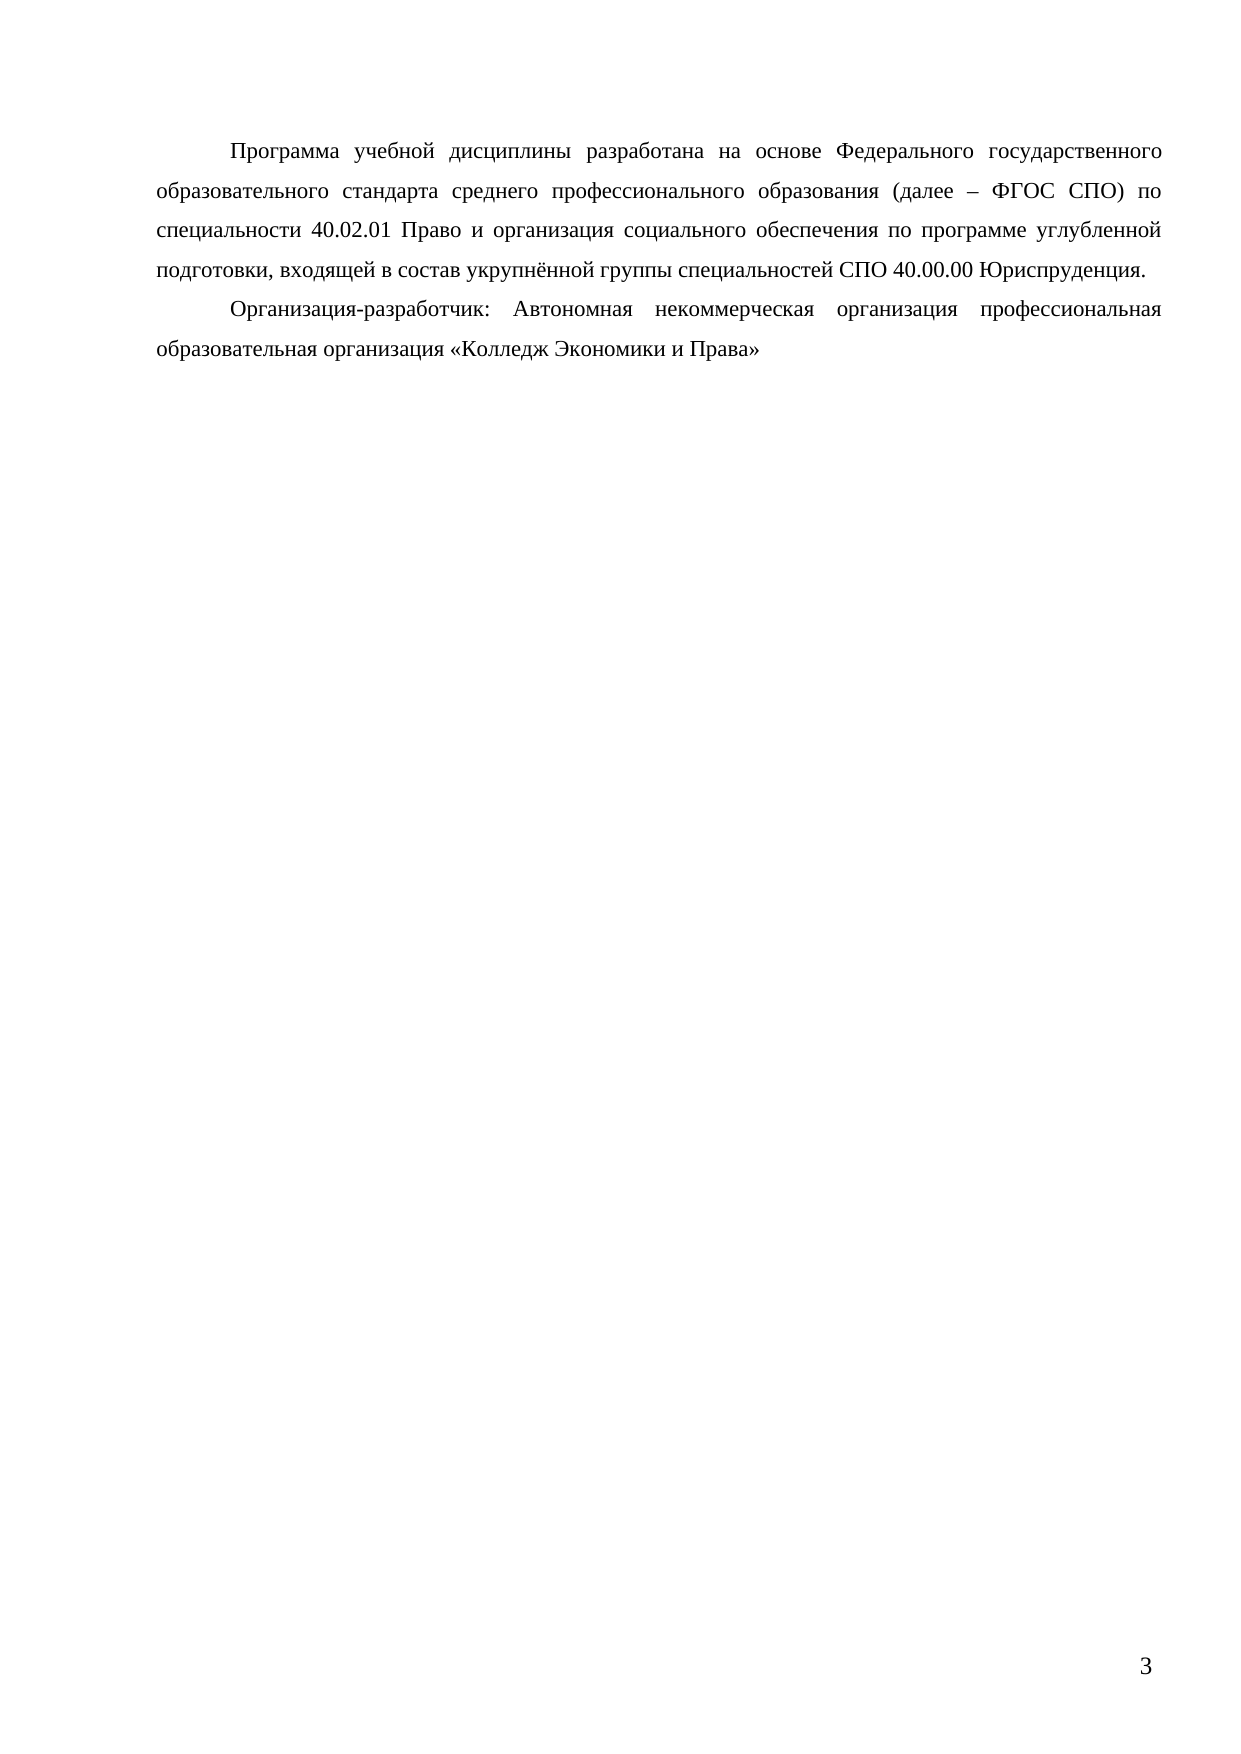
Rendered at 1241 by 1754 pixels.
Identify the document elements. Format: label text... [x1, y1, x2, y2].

text Программа учебной дисциплины разработана на основе Федерального государственного образовательного стандарта среднего профессионального образования (далее – ФГОС СПО) по специальности 40.02.01 Право и организация социального обеспечения по программе углубленной подготовки, входящей в состав укрупнённой группы специальностей СПО 40.00.00 Юриспруденция. [156, 137, 1163, 282]
text Организация-разработчик: Автономная некоммерческая организация профессиональная образовательная организация «Колледж Экономики и Права» [156, 295, 1163, 361]
